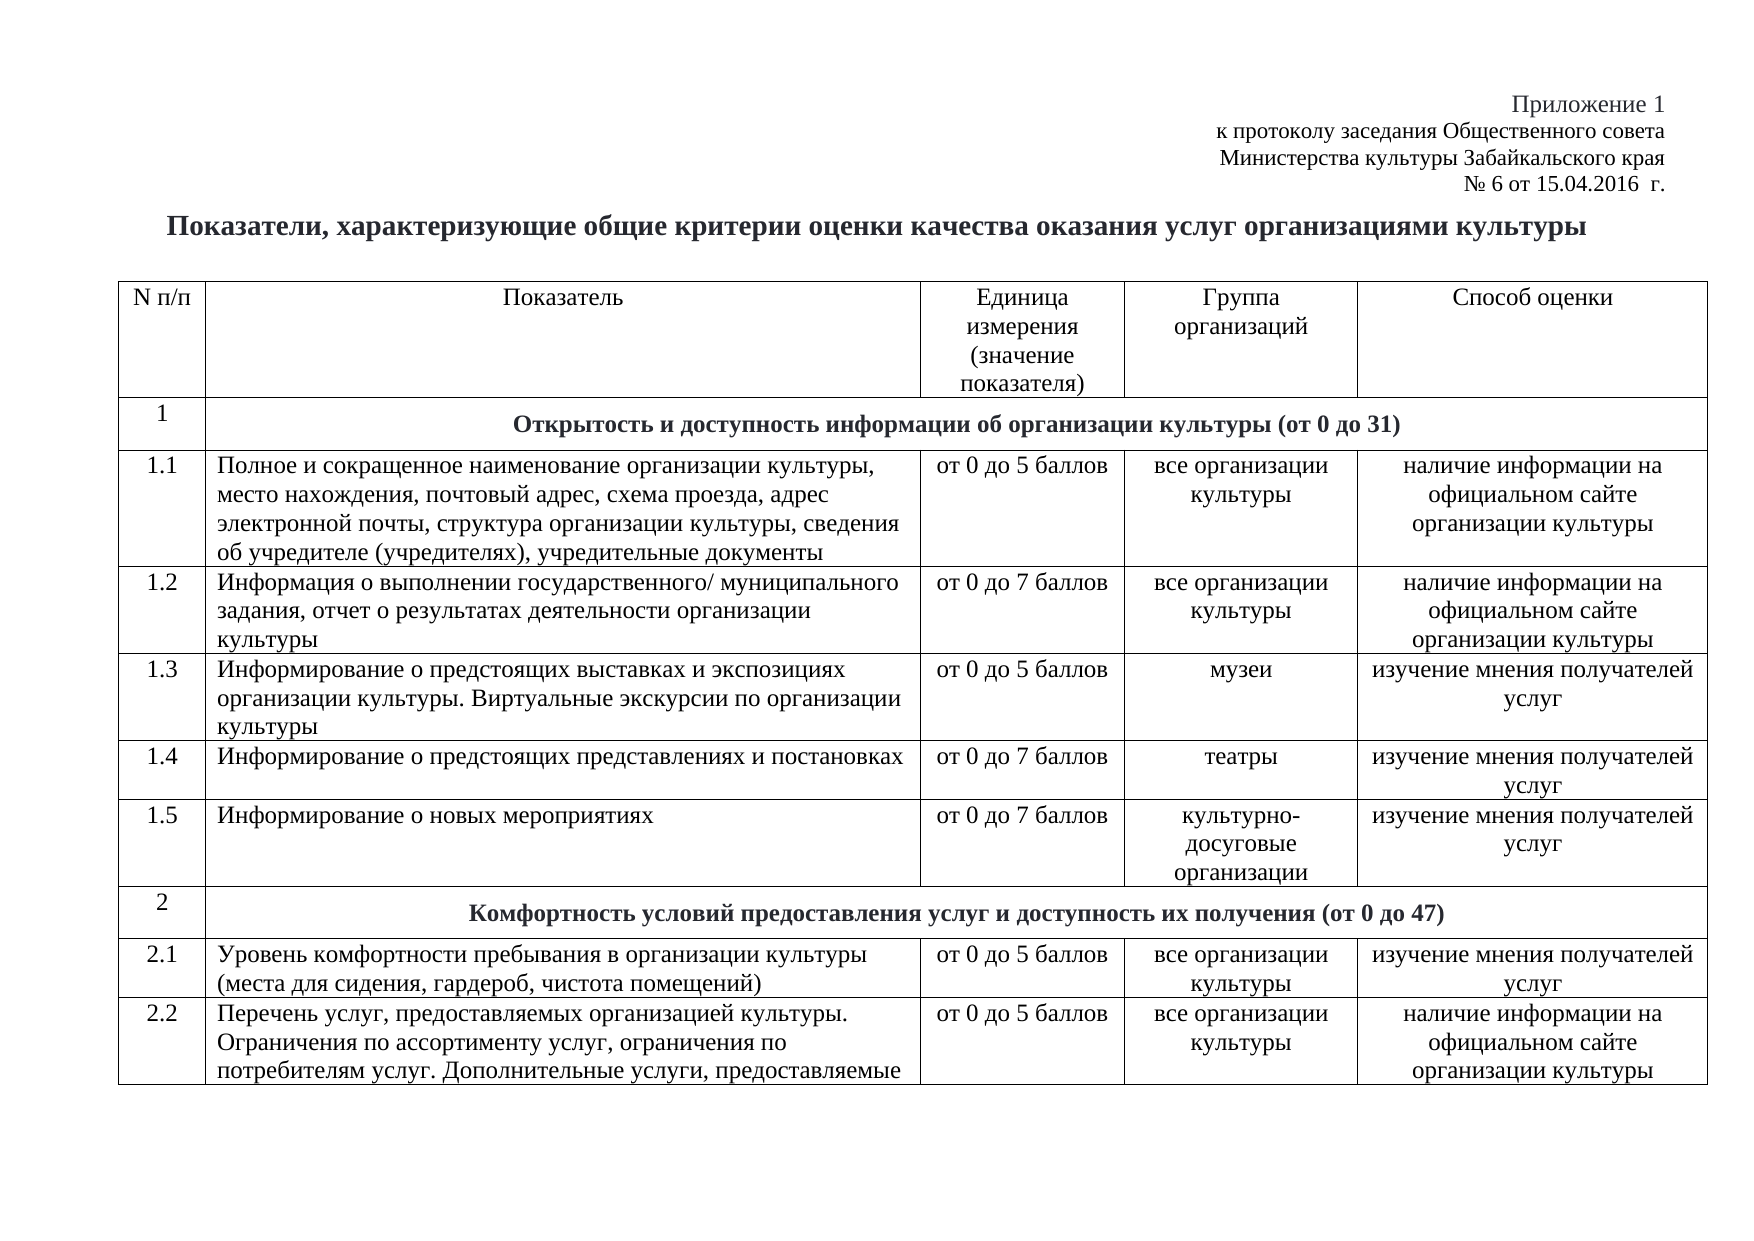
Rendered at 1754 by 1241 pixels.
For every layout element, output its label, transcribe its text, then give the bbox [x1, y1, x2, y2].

table_cell 1.3 [119, 654, 205, 740]
table_cell наличие информации на официальном сайте организации культуры [1358, 567, 1707, 653]
table_cell все организации культуры [1125, 939, 1357, 997]
table_cell изучение мнения получателей услуг [1358, 654, 1707, 740]
table_cell 1 [119, 398, 205, 449]
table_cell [206, 998, 920, 1084]
table_cell Комфортность условий предоставления услуг и доступность их получения (от 0 до 47) [206, 887, 1707, 938]
subtitle Приложение 1 [89, 89, 1665, 117]
table_cell музеи [1125, 654, 1357, 740]
table_cell от 0 до 7 баллов [921, 800, 1124, 886]
table_cell Информирование о новых мероприятиях [206, 800, 920, 886]
table_cell Информирование о предстоящих выставках и экспозициях организации культуры. Виртуальные экскурсии по организации культуры [206, 654, 920, 740]
table_cell Информация о выполнении государственного/ муниципального задания, отчет о результатах деятельности организации культуры [206, 567, 920, 653]
table_header Показатель [206, 282, 920, 397]
table_cell изучение мнения получателей услуг [1358, 939, 1707, 997]
table_cell 2.1 [119, 939, 205, 997]
text Министерства культуры Забайкальского края [89, 144, 1665, 170]
table_cell от 0 до 5 баллов [921, 939, 1124, 997]
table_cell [1125, 998, 1357, 1084]
table_header Единица измерения (значение показателя) [921, 282, 1124, 397]
table_header Группа организаций [1125, 282, 1357, 397]
table_cell все организации культуры [1125, 451, 1357, 566]
table_cell театры [1125, 741, 1357, 799]
table_cell изучение мнения получателей услуг [1358, 800, 1707, 886]
table_cell 1.5 [119, 800, 205, 886]
table_cell 1.4 [119, 741, 205, 799]
table_cell от 0 до 5 баллов [921, 998, 1124, 1084]
table_cell Информирование о предстоящих представлениях и постановках [206, 741, 920, 799]
table_cell от 0 до 7 баллов [921, 567, 1124, 653]
table_cell все организации культуры [1125, 567, 1357, 653]
table_cell культурно-досуговые организации [1125, 800, 1357, 886]
table_cell 1.2 [119, 567, 205, 653]
table_cell Уровень комфортности пребывания в организации культуры (места для сидения, гардероб, чистота помещений) [206, 939, 920, 997]
table_cell 1.1 [119, 451, 205, 566]
subtitle Показатели, характеризующие общие критерии оценки качества оказания услуг организациями культуры [89, 208, 1665, 270]
table_cell 2 [119, 887, 205, 938]
table_cell от 0 до 5 баллов [921, 451, 1124, 566]
table_cell Открытость и доступность информации об организации культуры (от 0 до 31) [206, 398, 1707, 449]
table_cell Полное и сокращенное наименование организации культуры, место нахождения, почтовый адрес, схема проезда, адрес электронной почты, структура организации культуры, сведения об учредителе (учредителях), учредительные документы [206, 451, 920, 566]
table_cell изучение мнения получателей услуг [1358, 741, 1707, 799]
table_cell от 0 до 7 баллов [921, 741, 1124, 799]
table_header N п/п [119, 282, 205, 397]
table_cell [1358, 998, 1707, 1084]
table_header Способ оценки [1358, 282, 1707, 397]
text к протоколу заседания Общественного совета [89, 117, 1665, 144]
table_cell от 0 до 5 баллов [921, 654, 1124, 740]
table_cell наличие информации на официальном сайте организации культуры [1358, 451, 1707, 566]
text № 6 от 15.04.2016 г. [89, 170, 1665, 196]
table_cell 2.2 [119, 998, 205, 1084]
